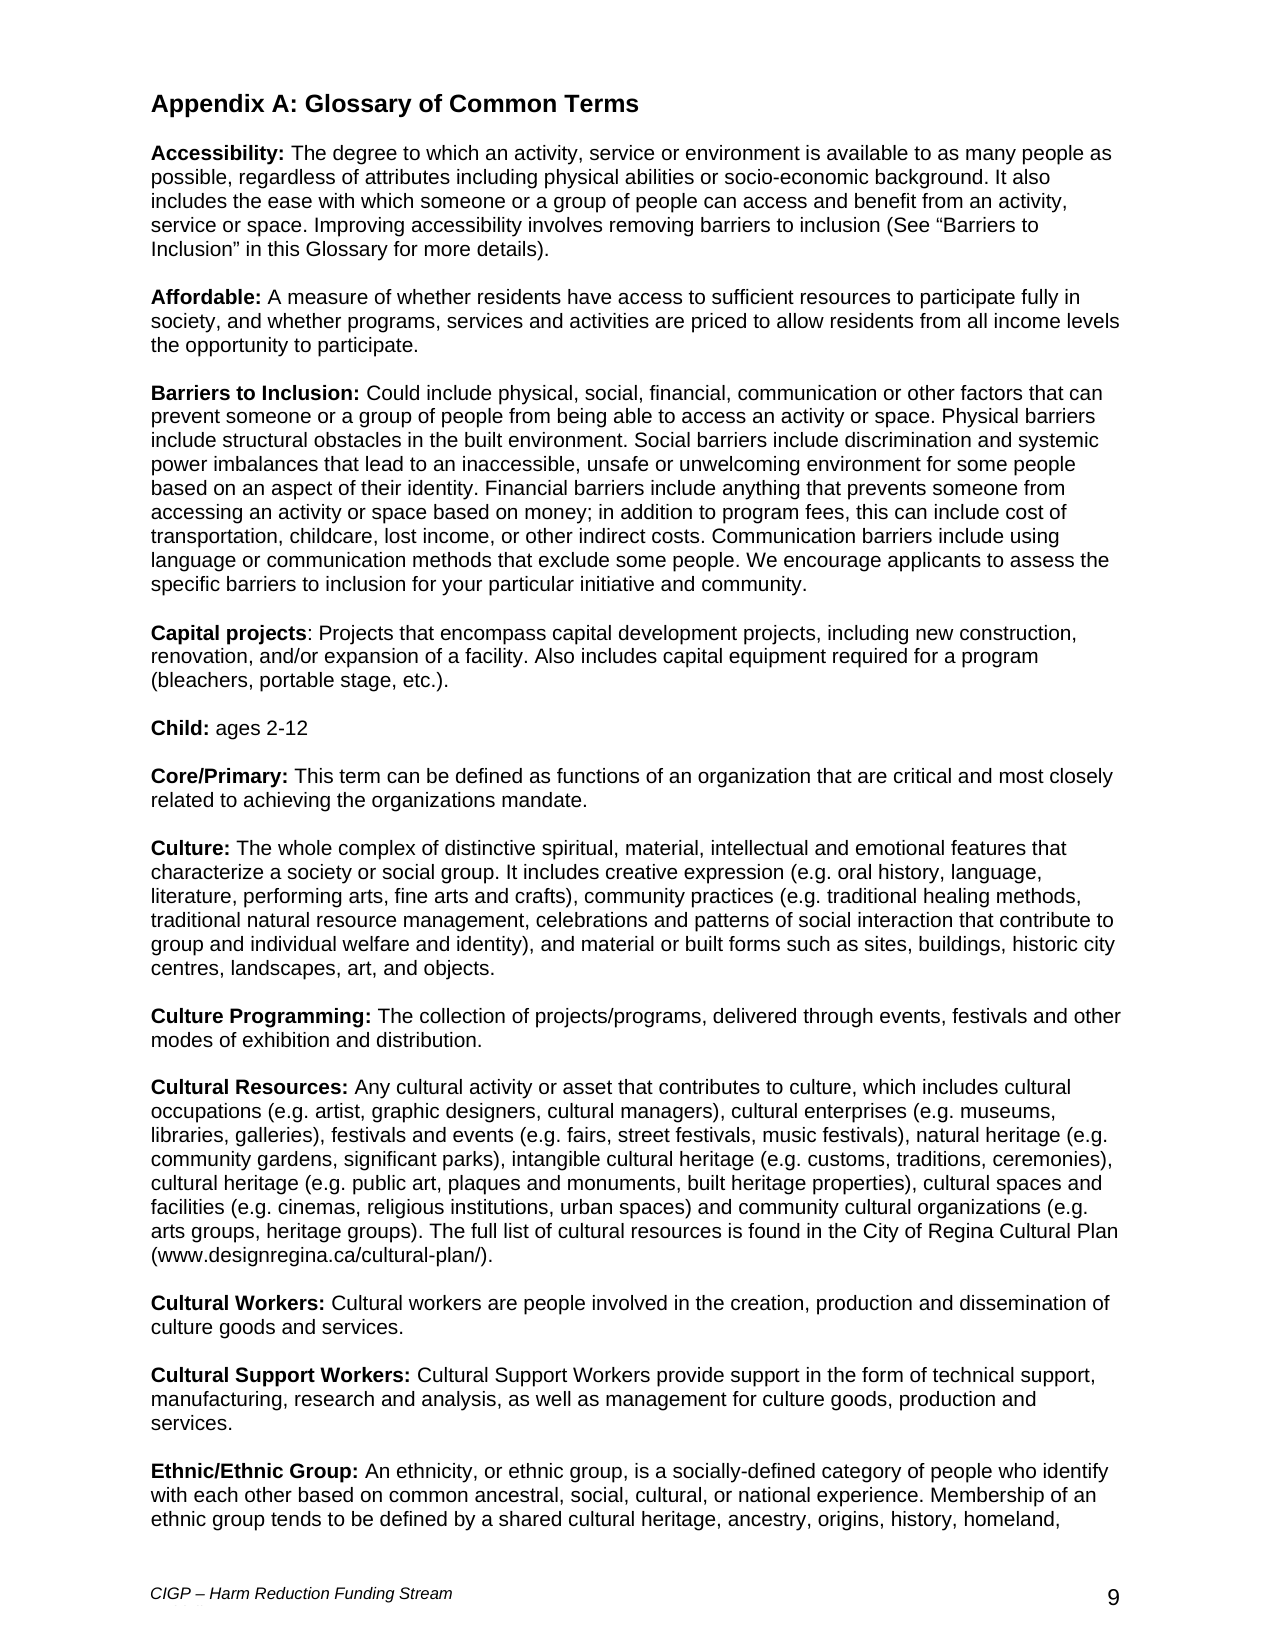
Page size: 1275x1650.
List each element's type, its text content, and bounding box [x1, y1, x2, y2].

text Affordable: A measure of whether residents have access to sufficient resources to participate fully in society, and whether programs, services and activities are priced to allow residents from all income levels the opportunity to participate. [151, 285, 1126, 357]
text Child: ages 2-12 [151, 716, 1167, 740]
text Cultural Support Workers: Cultural Support Workers provide support in the form of technical support, manufacturing, research and analysis, as well as management for culture goods, production and services. [151, 1363, 1114, 1434]
subtitle Appendix A: Glossary of Common Terms [151, 88, 1167, 117]
text Inclusion” in this Glossary for more details). [151, 237, 1167, 261]
text Cultural Resources: Any cultural activity or asset that contributes to culture, which includes cultural occupations (e.g. artist, graphic designers, cultural managers), cultural enterprises (e.g. museums, libraries, galleries), festivals and events (e.g. fairs, street festivals, music festivals), natural heritage (e.g. community gardens, significant parks), intangible cultural heritage (e.g. customs, traditions, ceremonies), cultural heritage (e.g. public art, plaques and monuments, built heritage properties), cultural spaces and facilities (e.g. cinemas, religious institutions, urban spaces) and community cultural organizations (e.g. arts groups, heritage groups). The full list of cultural resources is found in the City of Regina Cultural Plan (www.designregina.ca/cultural-plan/). [151, 1075, 1122, 1267]
text Ethnic/Ethnic Group: An ethnicity, or ethnic group, is a socially-defined category of people who identify with each other based on common ancestral, social, cultural, or national experience. Membership of an ethnic group tends to be defined by a shared cultural heritage, ancestry, origins, history, homeland, [151, 1459, 1114, 1531]
text Culture: The whole complex of distinctive spiritual, material, intellectual and emotional features that characterize a society or social group. It includes creative expression (e.g. oral history, language, literature, performing arts, fine arts and crafts), community practices (e.g. traditional healing methods, traditional natural resource management, celebrations and patterns of social interaction that contribute to group and individual welfare and identity), and material or built forms such as sites, buildings, historic city centres, landscapes, art, and objects. [151, 836, 1126, 979]
text Cultural Workers: Cultural workers are people involved in the creation, production and dissemination of culture goods and services. [151, 1291, 1167, 1339]
text Capital projects: Projects that encompass capital development projects, including new construction, renovation, and/or expansion of a facility. Also includes capital equipment required for a program (bleachers, portable stage, etc.). [151, 620, 1114, 692]
text Barriers to Inclusion: Could include physical, social, financial, communication or other factors that can prevent someone or a group of people from being able to access an activity or space. Physical barriers include structural obstacles in the built environment. Social barriers include discrimination and systemic power imbalances that lead to an inaccessible, unsafe or unwelcoming environment for some people based on an aspect of their identity. Financial barriers include anything that prevents someone from accessing an activity or space based on money; in addition to program fees, this can include cost of transportation, childcare, lost income, or other indirect costs. Communication barriers include using language or communication methods that exclude some people. We encourage applicants to assess the specific barriers to inclusion for your particular initiative and community. [151, 380, 1114, 596]
text Culture Programming: The collection of projects/programs, delivered through events, festivals and other modes of exhibition and distribution. [151, 1003, 1167, 1051]
text Accessibility: The degree to which an activity, service or environment is available to as many people as possible, regardless of attributes including physical abilities or socio-economic background. It also includes the ease with which someone or a group of people can access and benefit from an activity, service or space. Improving accessibility involves removing barriers to inclusion (See “Barriers to [151, 141, 1124, 237]
text Core/Primary: This term can be defined as functions of an organization that are critical and most closely related to achieving the organizations mandate. [151, 764, 1167, 812]
